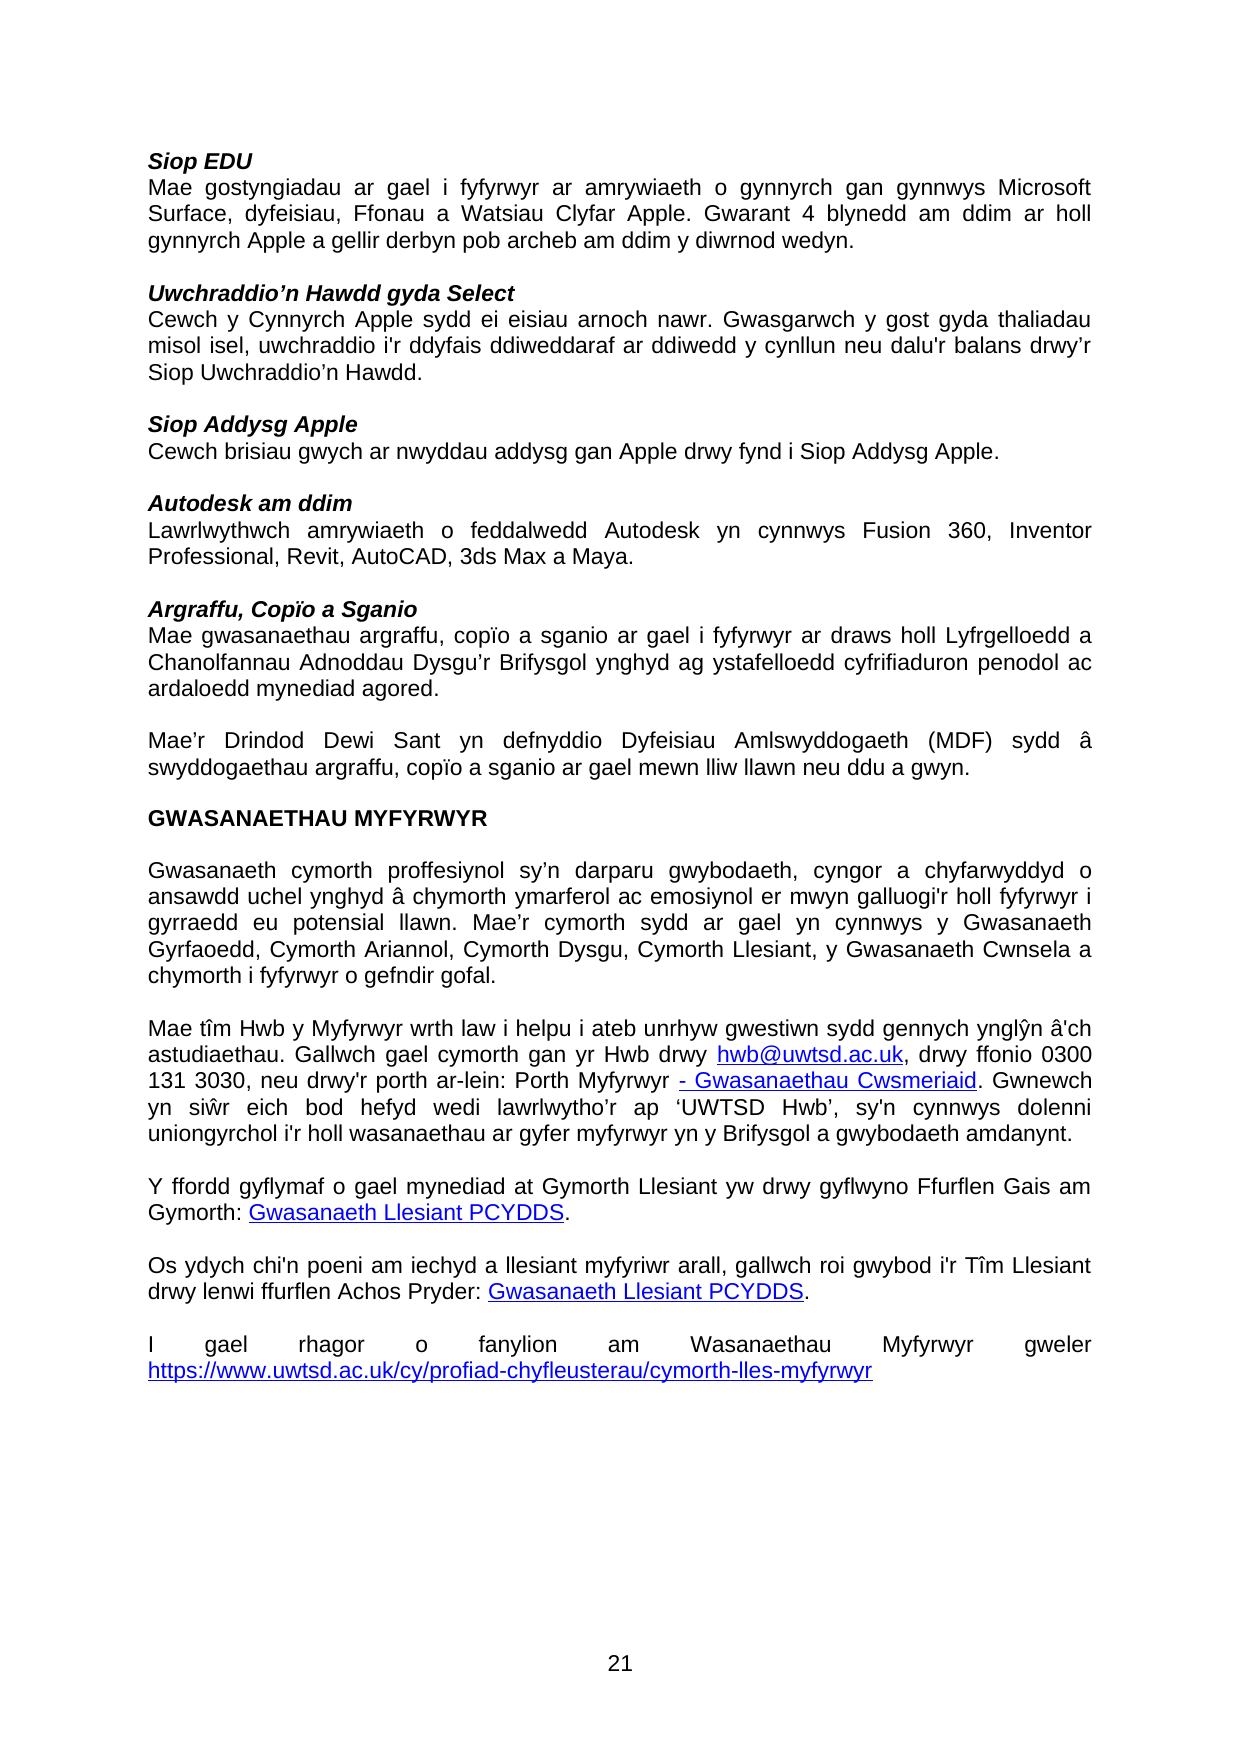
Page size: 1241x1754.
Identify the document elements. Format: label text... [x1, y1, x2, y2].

text Os ydych chi'n poeni am iechyd a llesiant myfyriwr arall, gallwch roi gwybod i'r Tîm Llesiant drwy lenwi ffurflen Achos Pryder: Gwasanaeth Llesiant PCYDDS. [148, 1226, 1092, 1304]
text Y ffordd gyflymaf o gael mynediad at Gymorth Llesiant yw drwy gyflwyno Ffurflen Gais am Gymorth: Gwasanaeth Llesiant PCYDDS. [148, 1173, 1092, 1226]
text Mae gwasanaethau argraffu, copïo a sganio ar gael i fyfyrwyr ar draws holl Lyfrgelloedd a Chanolfannau Adnoddau Dysgu’r Brifysgol ynghyd ag ystafelloedd cyfrifiaduron penodol ac ardaloedd mynediad agored. [148, 622, 1092, 701]
subtitle GWASANAETHAU MYFYRWYR [148, 805, 1092, 832]
text Cewch y Cynnyrch Apple sydd ei eisiau arnoch nawr. Gwasgarwch y gost gyda thaliadau misol isel, uwchraddio i'r ddyfais ddiweddaraf ar ddiwedd y cynllun neu dalu'r balans drwy’r Siop Uwchraddio’n Hawdd. [148, 306, 1092, 385]
text I gael rhagor o fanylion am Wasanaethau Myfyrwyr gweler https://www.uwtsd.ac.uk/cy/profiad-chyfleusterau/cymorth-lles-myfyrwyr [148, 1331, 1092, 1384]
text Siop EDU [148, 148, 1092, 174]
text Cewch brisiau gwych ar nwyddau addysg gan Apple drwy fynd i Siop Addysg Apple. [148, 438, 1092, 464]
text Uwchraddio’n Hawdd gyda Select [148, 279, 1092, 306]
text Mae tîm Hwb y Myfyrwyr wrth law i helpu i ateb unrhyw gwestiwn sydd gennych ynglŷn â'ch astudiaethau. Gallwch gael cymorth gan yr Hwb drwy hwb@uwtsd.ac.uk, drwy ffonio 0300 131 3030, neu drwy'r porth ar-lein: Porth Myfyrwyr - Gwasanaethau Cwsmeriaid. Gwnewch yn siŵr eich bod hefyd wedi lawrlwytho’r ap ‘UWTSD Hwb’, sy'n cynnwys dolenni uniongyrchol i'r holl wasanaethau ar gyfer myfyrwyr yn y Brifysgol a gwybodaeth amdanynt. [148, 1015, 1092, 1146]
text Autodesk am ddim [148, 490, 1092, 517]
text Mae gostyngiadau ar gael i fyfyrwyr ar amrywiaeth o gynnyrch gan gynnwys Microsoft Surface, dyfeisiau, Ffonau a Watsiau Clyfar Apple. Gwarant 4 blynedd am ddim ar holl gynnyrch Apple a gellir derbyn pob archeb am ddim y diwrnod wedyn. [148, 174, 1092, 253]
text Gwasanaeth cymorth proffesiynol sy’n darparu gwybodaeth, cyngor a chyfarwyddyd o ansawdd uchel ynghyd â chymorth ymarferol ac emosiynol er mwyn galluogi'r holl fyfyrwyr i gyrraedd eu potensial llawn. Mae’r cymorth sydd ar gael yn cynnwys y Gwasanaeth Gyrfaoedd, Cymorth Ariannol, Cymorth Dysgu, Cymorth Llesiant, y Gwasanaeth Cwnsela a chymorth i fyfyrwyr o gefndir gofal. [148, 857, 1092, 988]
text Mae’r Drindod Dewi Sant yn defnyddio Dyfeisiau Amlswyddogaeth (MDF) sydd â swyddogaethau argraffu, copïo a sganio ar gael mewn lliw llawn neu ddu a gwyn. [148, 727, 1092, 780]
text Argraffu, Copïo a Sganio [148, 596, 1092, 622]
text Siop Addysg Apple [148, 411, 1092, 438]
text Lawrlwythwch amrywiaeth o feddalwedd Autodesk yn cynnwys Fusion 360, Inventor Professional, Revit, AutoCAD, 3ds Max a Maya. [148, 517, 1092, 569]
